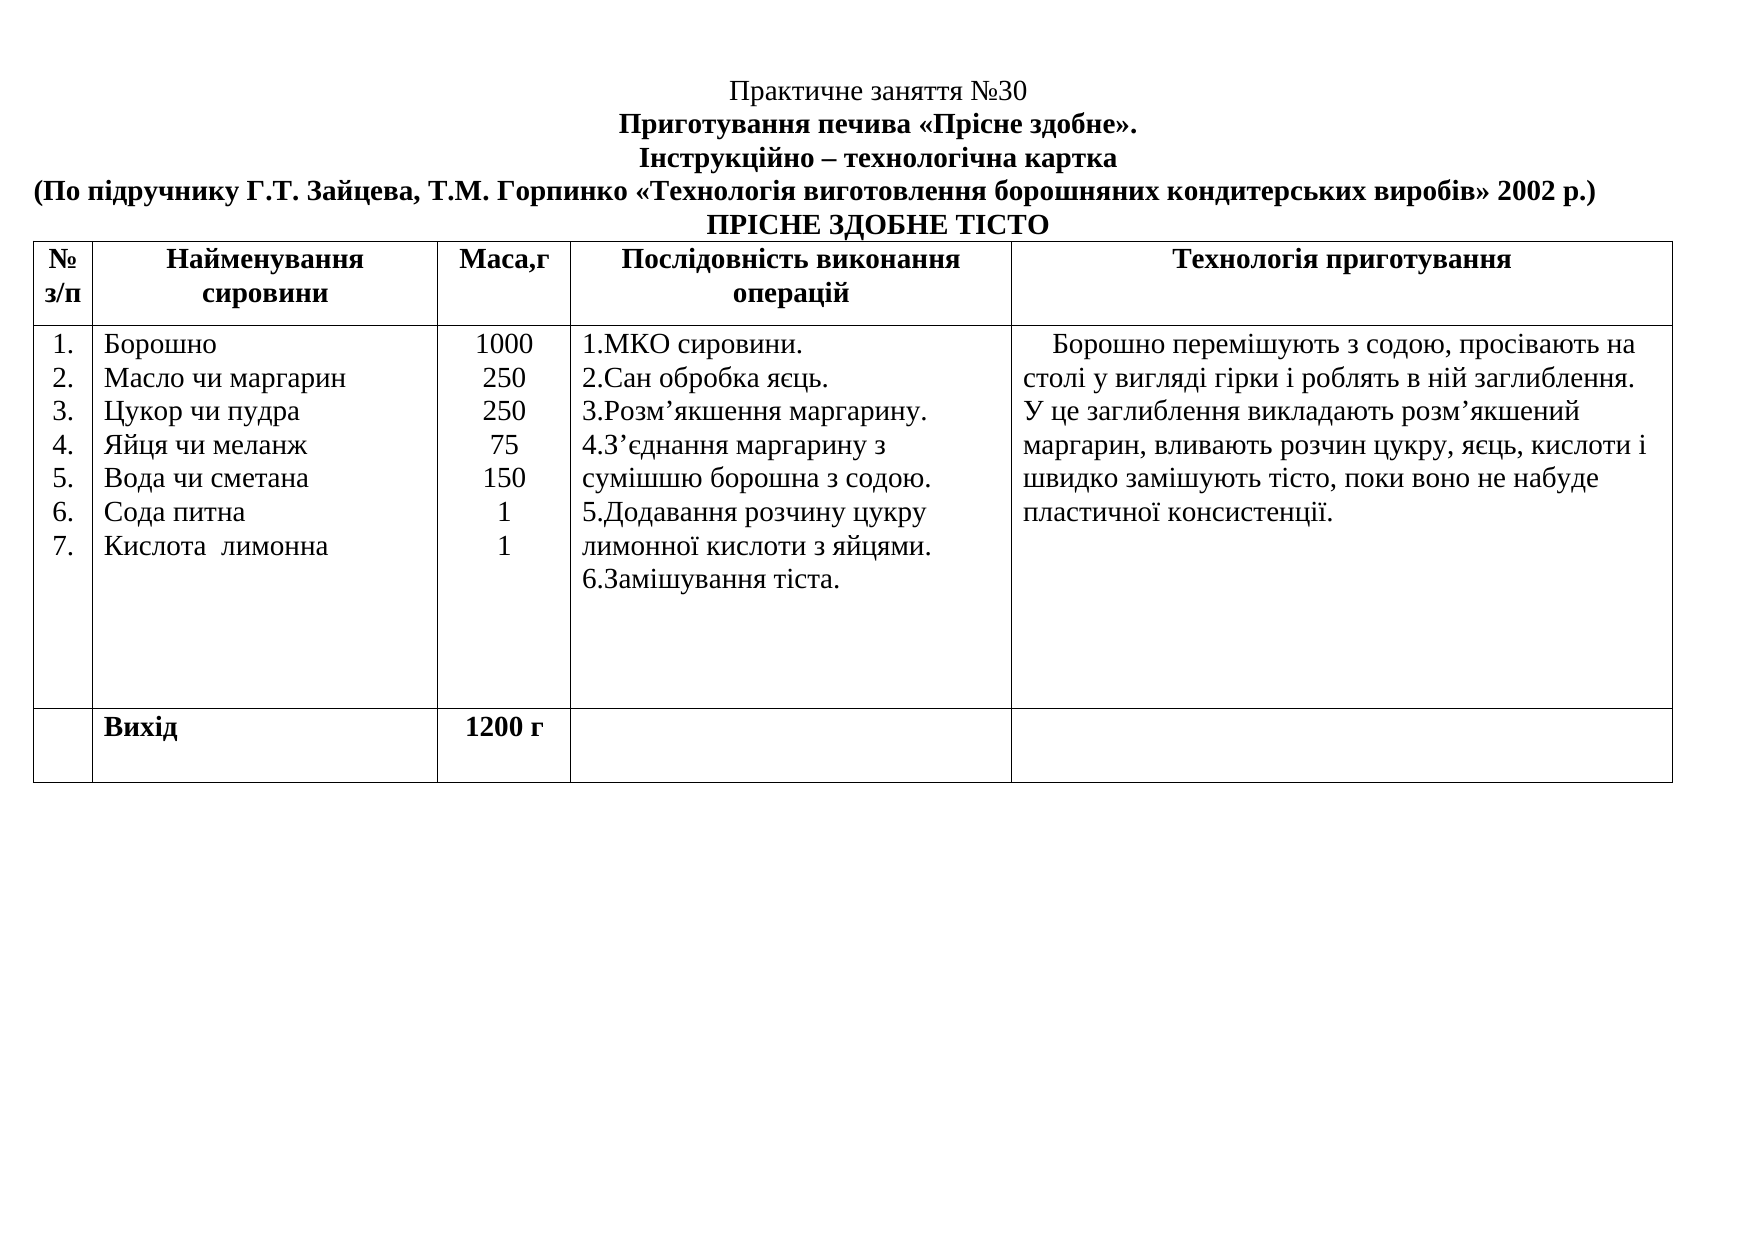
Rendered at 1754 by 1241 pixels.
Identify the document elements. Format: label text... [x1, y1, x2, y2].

text Практичне заняття №30 [33, 73, 1723, 106]
table_header Найменування сировини [93, 242, 437, 325]
table_cell 1200 г [438, 709, 570, 782]
table_header Маса,г [438, 242, 570, 325]
table_cell [1012, 709, 1672, 782]
text (По підручнику Г.Т. Зайцева, Т.М. Горпинко «Технологія виготовлення борошняних кондитерських виробів» 2002 р.) [33, 173, 1723, 207]
table_cell [571, 709, 1011, 782]
table_cell Вихід [93, 709, 437, 782]
table_cell Борошно Масло чи маргарин Цукор чи пудра Яйця чи меланж Вода чи сметана Сода питна Кислота лимонна [93, 326, 437, 708]
text Інструкційно – технологічна картка [33, 140, 1723, 173]
table_cell 1000 250 250 75 150 1 1 [438, 326, 570, 708]
table_header Технологія приготування [1012, 242, 1672, 325]
table_cell [34, 709, 92, 782]
table_cell 1.МКО сировини. 2.Сан обробка яєць. 3.Розм’якшення маргарину. 4.З’єднання маргарину з сумішшю борошна з содою. 5.Додавання розчину цукру лимонної кислоти з яйцями. 6.Замішування тіста. [571, 326, 1011, 708]
table_cell 1. 2. 3. 4. 5. 6. 7. [34, 326, 92, 708]
table_header № з/п [34, 242, 92, 325]
text ПРІСНЕ ЗДОБНЕ ТІСТО [33, 207, 1723, 241]
table_header Послідовність виконання операцій [571, 242, 1011, 325]
text Приготування печива «Прісне здобне». [33, 106, 1723, 140]
table_cell Борошно перемішують з содою, просівають на столі у вигляді гірки і роблять в ній заглиблення. У це заглиблення викладають розм’якшений маргарин, вливають розчин цукру, яєць, кислоти і швидко замішують тісто, поки воно не набуде пластичної консистенції. [1012, 326, 1672, 708]
